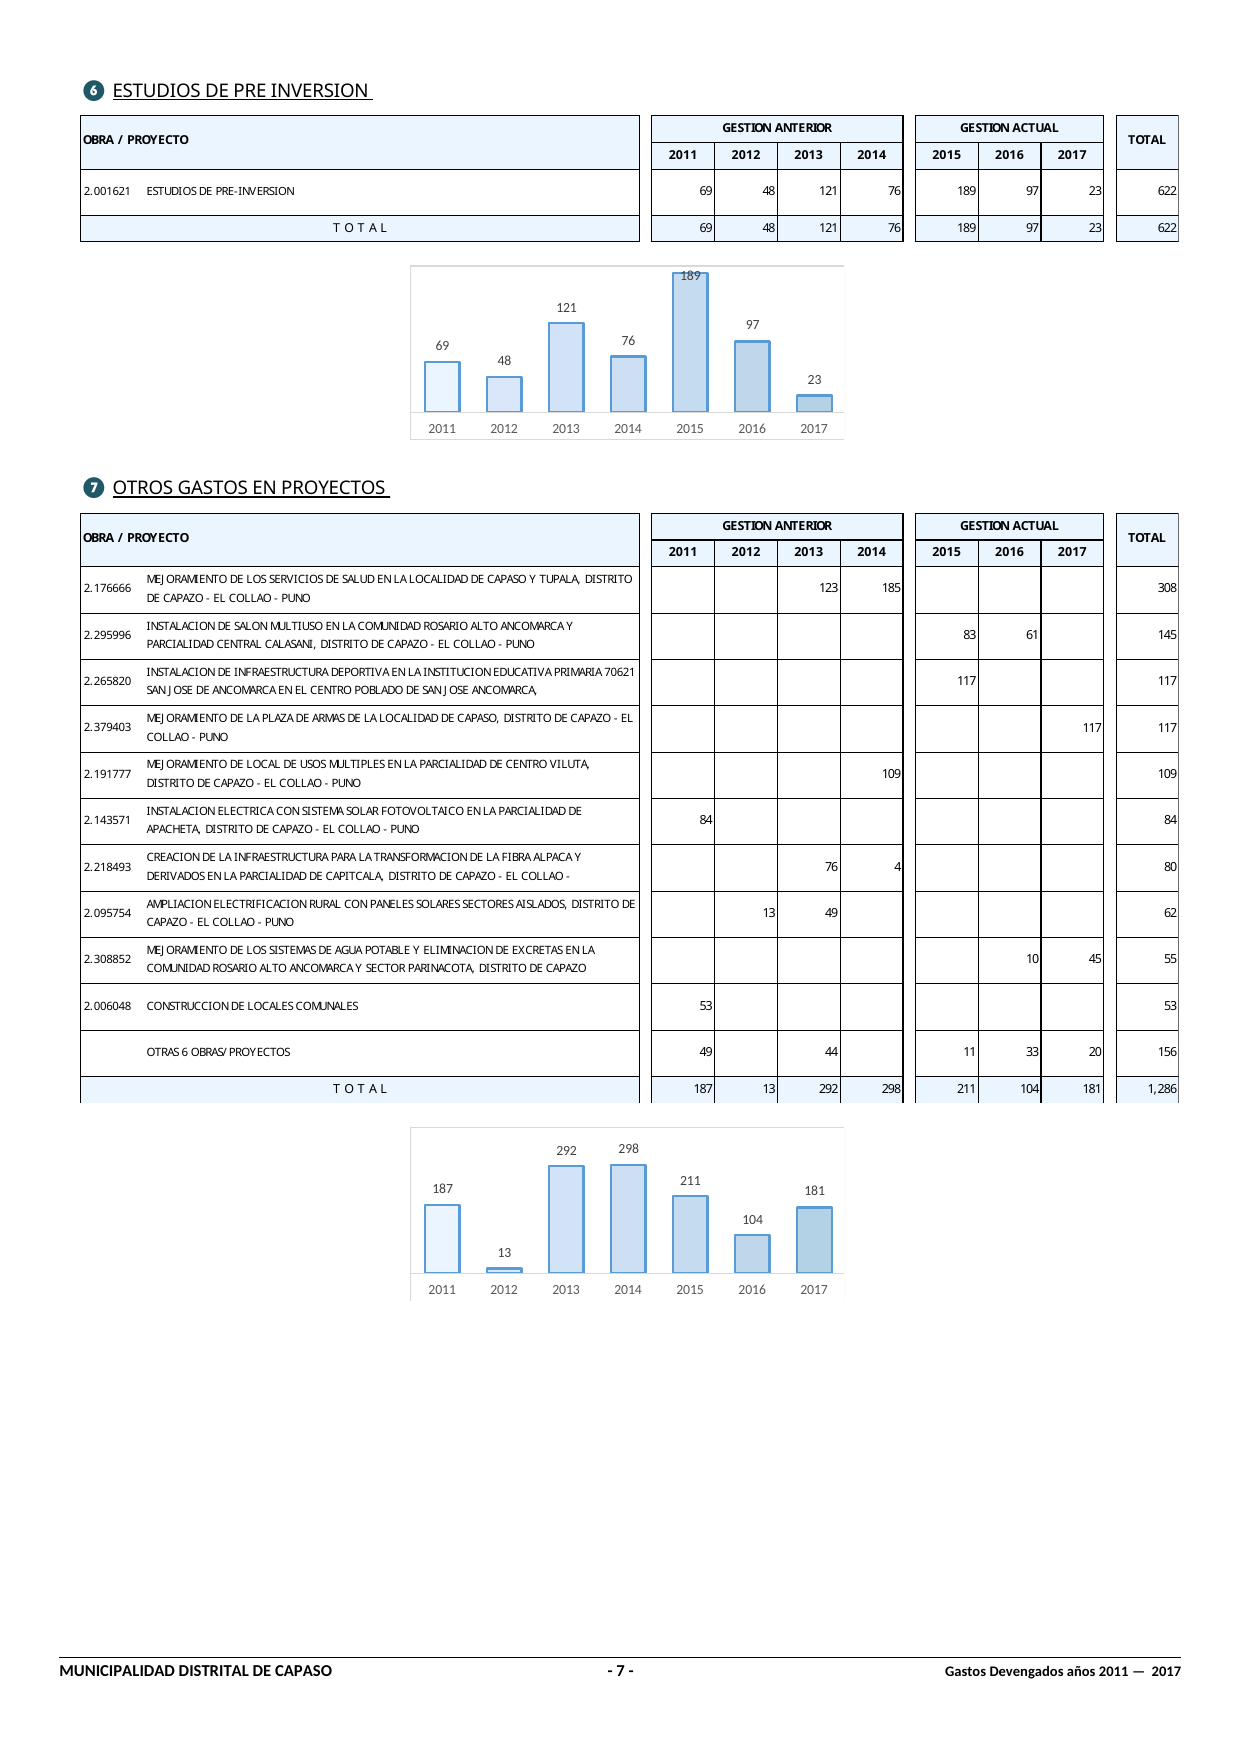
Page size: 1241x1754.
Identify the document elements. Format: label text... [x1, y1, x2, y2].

table_header ❻ ESTUDIOS DE PRE INVERSION [59, 71, 1195, 446]
table_header ❼ OTROS GASTOS EN PROYECTOS [59, 468, 1195, 1307]
